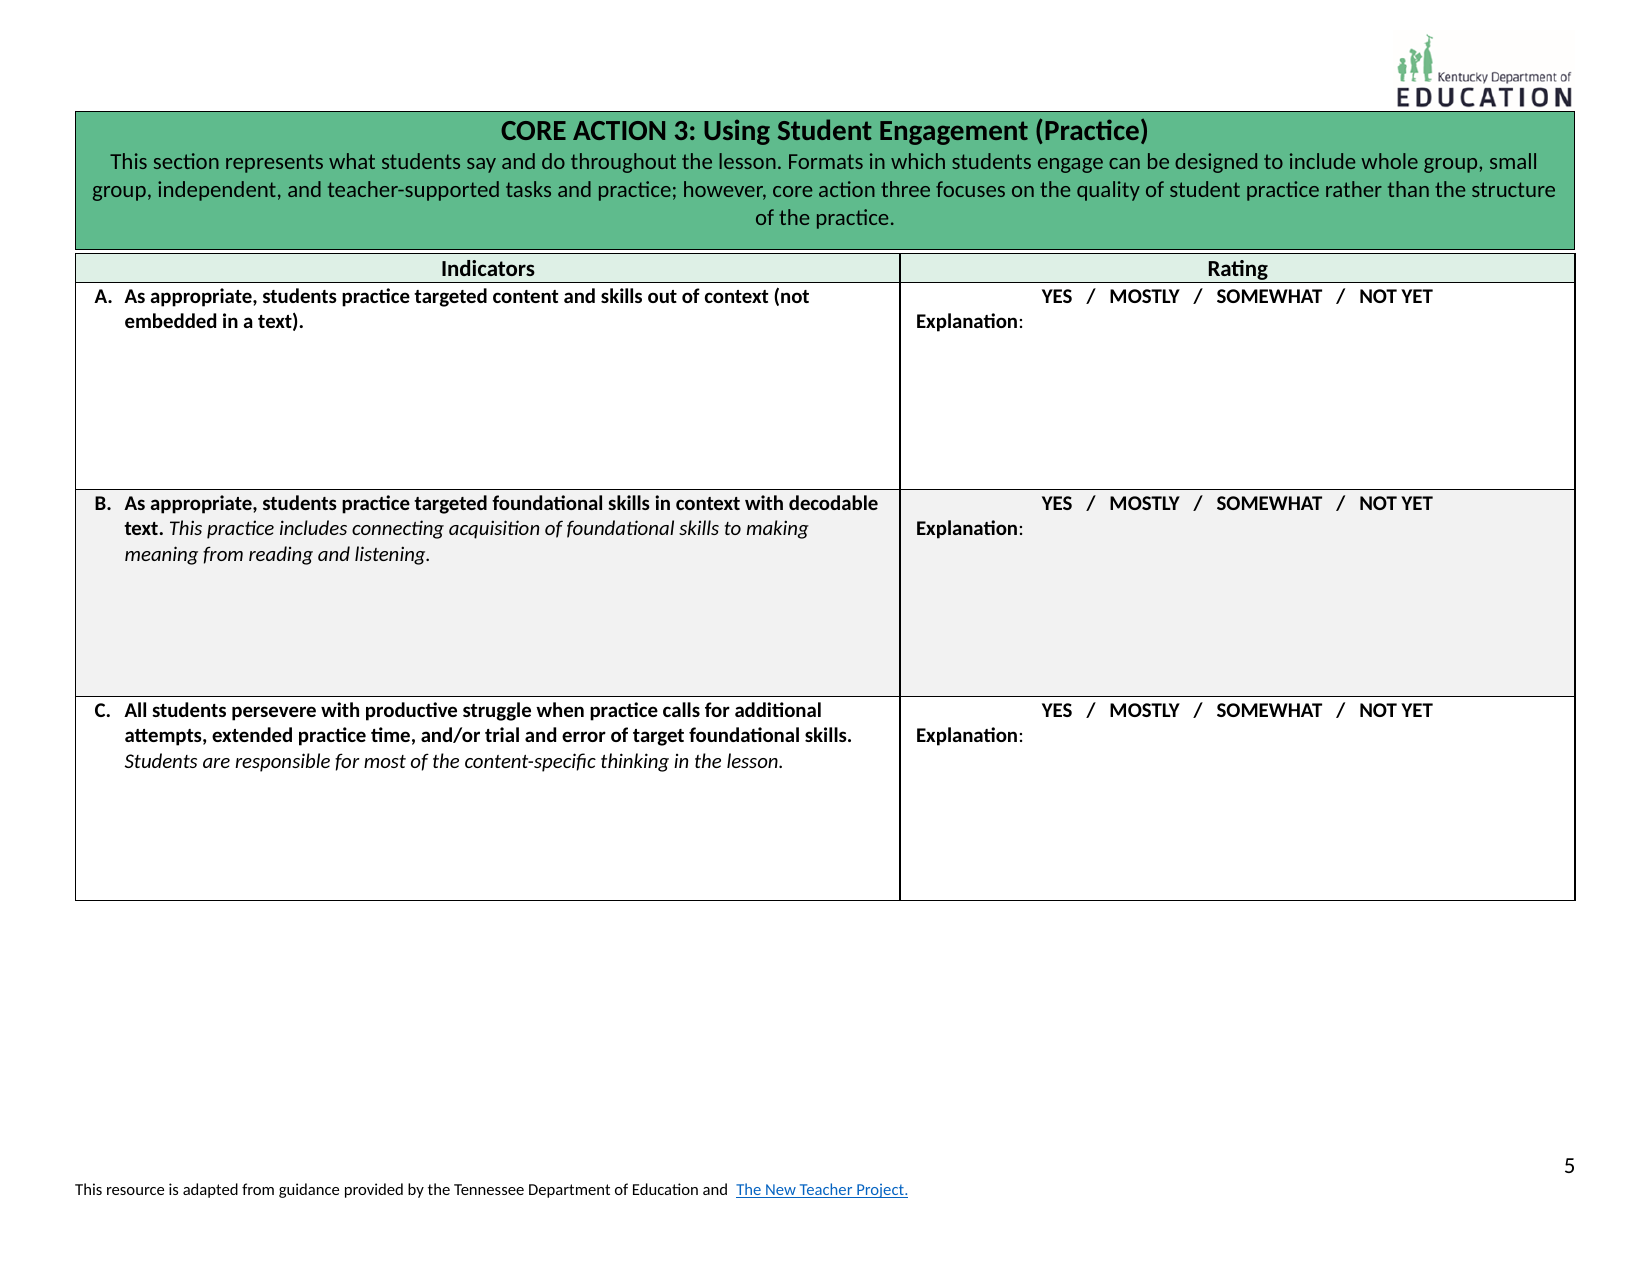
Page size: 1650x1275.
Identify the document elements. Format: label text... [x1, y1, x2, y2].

table_header Rating [901, 254, 1574, 282]
table_cell YES / MOSTLY / SOMEWHAT / NOT YET Explanation: [901, 490, 1574, 696]
table_cell All students persevere with productive struggle when practice calls for additional attempts, extended practice time, and/or trial and error of target foundational skills. Students are responsible for most of the content-specific thinking in the lesson. [76, 697, 899, 900]
table_header CORE ACTION 3: Using Student Engagement (Practice) This section represents what students say and do throughout the lesson. Formats in which students engage can be designed to include whole group, small group, independent, and teacher-supported tasks and practice; however, core action three focuses on the quality of student practice rather than the structure of the practice. [76, 112, 1574, 249]
table_header Indicators [76, 254, 899, 282]
picture [1392, 30, 1575, 111]
table_cell YES / MOSTLY / SOMEWHAT / NOT YET Explanation: [901, 697, 1574, 900]
table_cell As appropriate, students practice targeted content and skills out of context (not embedded in a text). [76, 283, 899, 489]
table_cell As appropriate, students practice targeted foundational skills in context with decodable text. This practice includes connecting acquisition of foundational skills to making meaning from reading and listening. [76, 490, 899, 696]
table_cell YES / MOSTLY / SOMEWHAT / NOT YET Explanation: [901, 283, 1574, 489]
